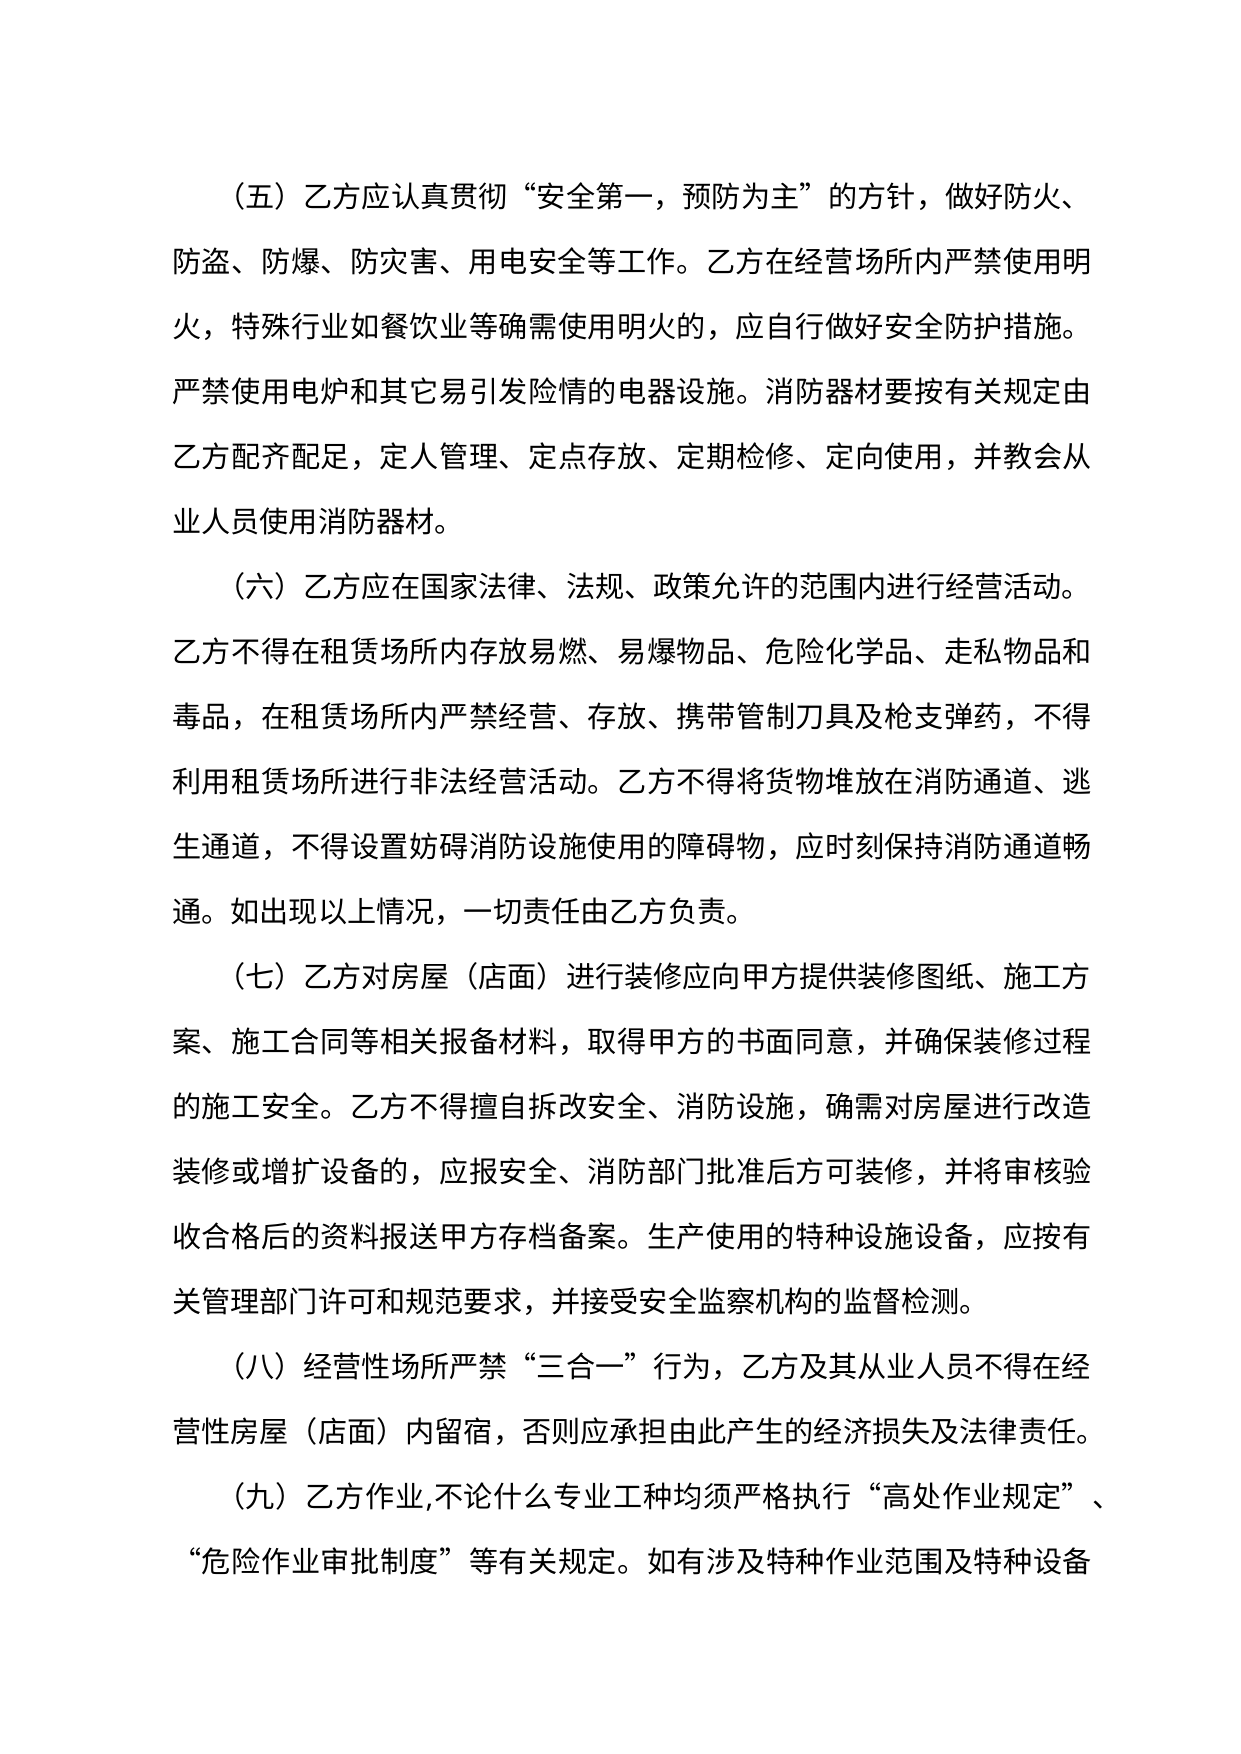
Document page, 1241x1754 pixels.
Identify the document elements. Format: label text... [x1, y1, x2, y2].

text （五）乙方应认真贯彻“安全第一，预防为主”的方针，做好防火、防盗、防爆、防灾害、用电安全等工作。乙方在经营场所内严禁使用明火，特殊行业如餐饮业等确需使用明火的，应自行做好安全防护措施。严禁使用电炉和其它易引发险情的电器设施。消防器材要按有关规定由乙方配齐配足，定人管理、定点存放、定期检修、定向使用，并教会从业人员使用消防器材。 [172, 162, 1092, 552]
text （六）乙方应在国家法律、法规、政策允许的范围内进行经营活动。乙方不得在租赁场所内存放易燃、易爆物品、危险化学品、走私物品和毒品，在租赁场所内严禁经营、存放、携带管制刀具及枪支弹药，不得利用租赁场所进行非法经营活动。乙方不得将货物堆放在消防通道、逃生通道，不得设置妨碍消防设施使用的障碍物，应时刻保持消防通道畅通。如出现以上情况，一切责任由乙方负责。 [172, 552, 1092, 942]
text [172, 1462, 1092, 1592]
text （八）经营性场所严禁“三合一”行为，乙方及其从业人员不得在经营性房屋（店面）内留宿，否则应承担由此产生的经济损失及法律责任。 [172, 1332, 1092, 1462]
text （七）乙方对房屋（店面）进行装修应向甲方提供装修图纸、施工方案、施工合同等相关报备材料，取得甲方的书面同意，并确保装修过程的施工安全。乙方不得擅自拆改安全、消防设施，确需对房屋进行改造装修或增扩设备的，应报安全、消防部门批准后方可装修，并将审核验收合格后的资料报送甲方存档备案。生产使用的特种设施设备，应按有关管理部门许可和规范要求，并接受安全监察机构的监督检测。 [172, 942, 1092, 1332]
